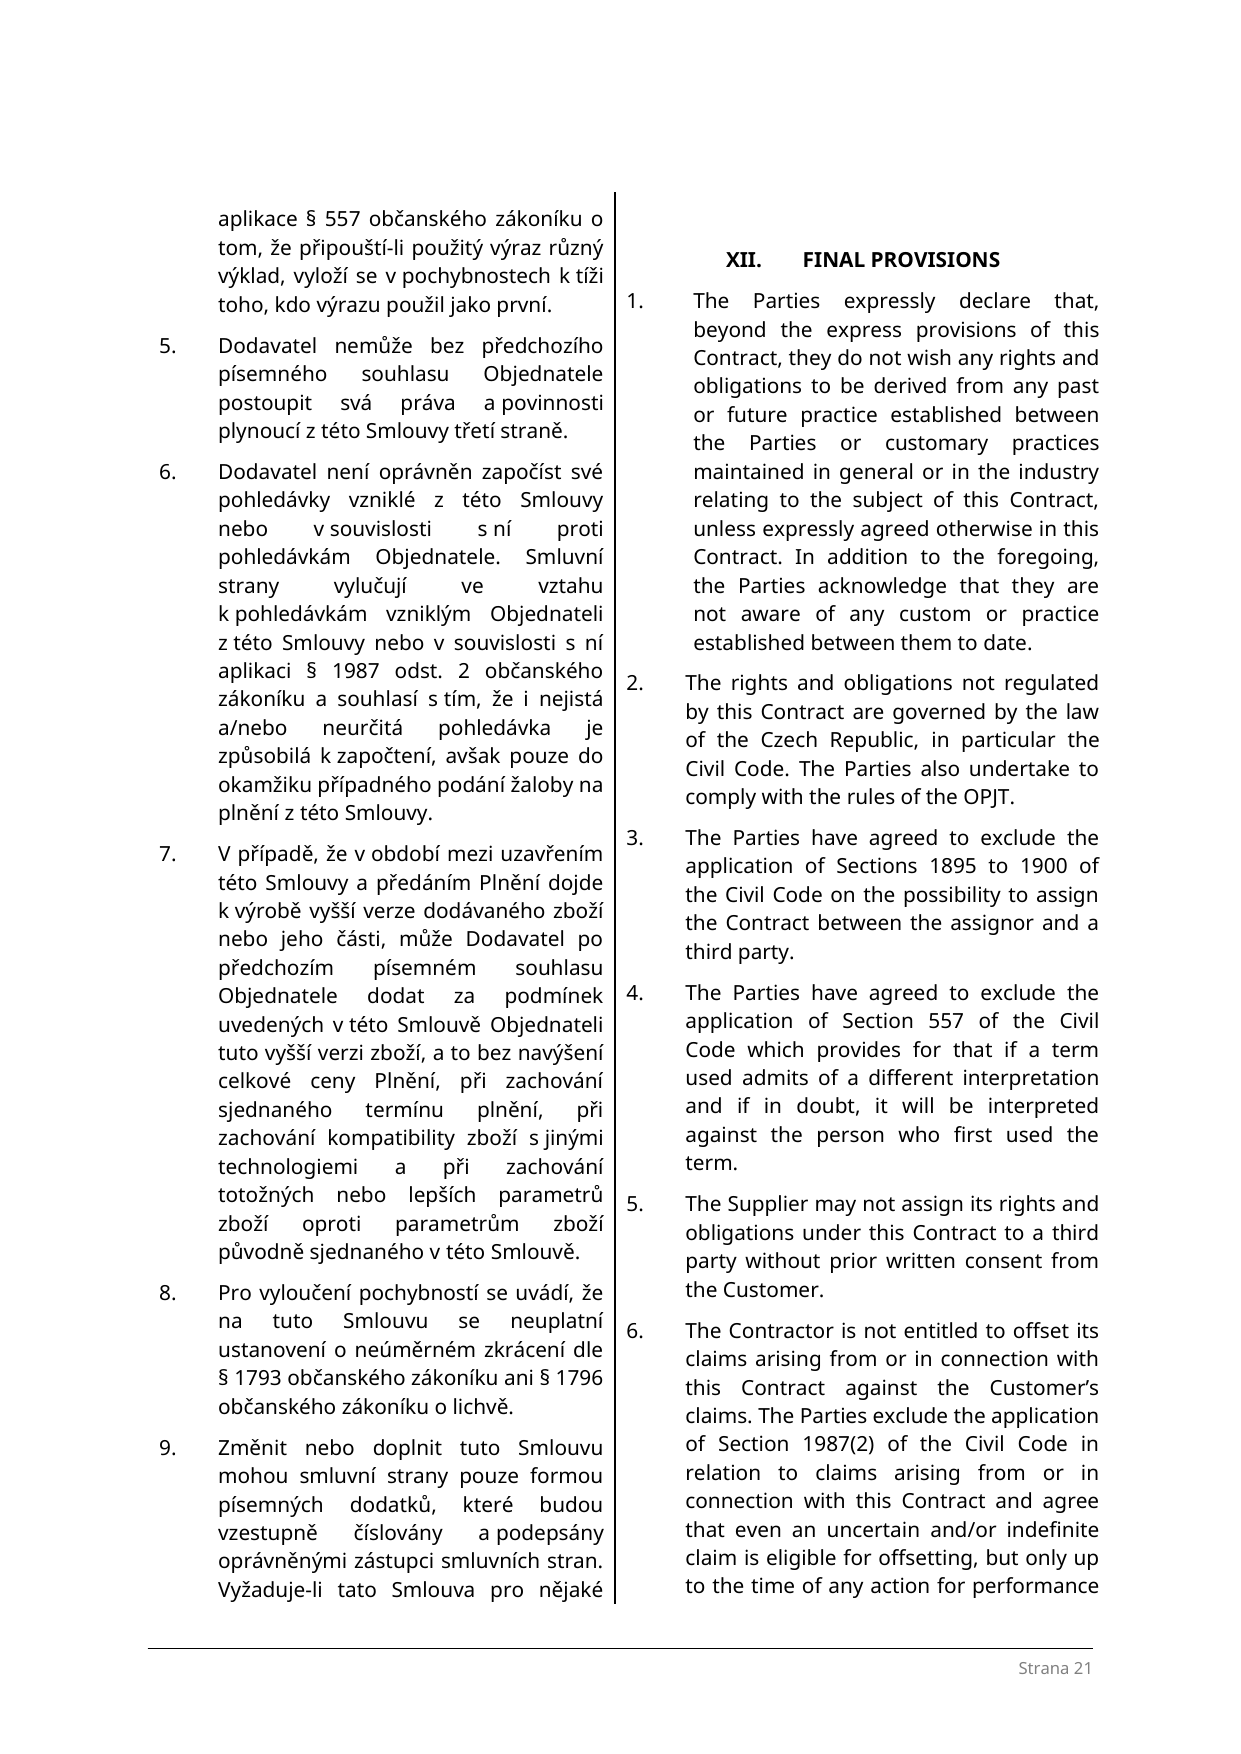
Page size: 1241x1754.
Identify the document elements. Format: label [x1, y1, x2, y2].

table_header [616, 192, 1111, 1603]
table_header [148, 192, 614, 1603]
